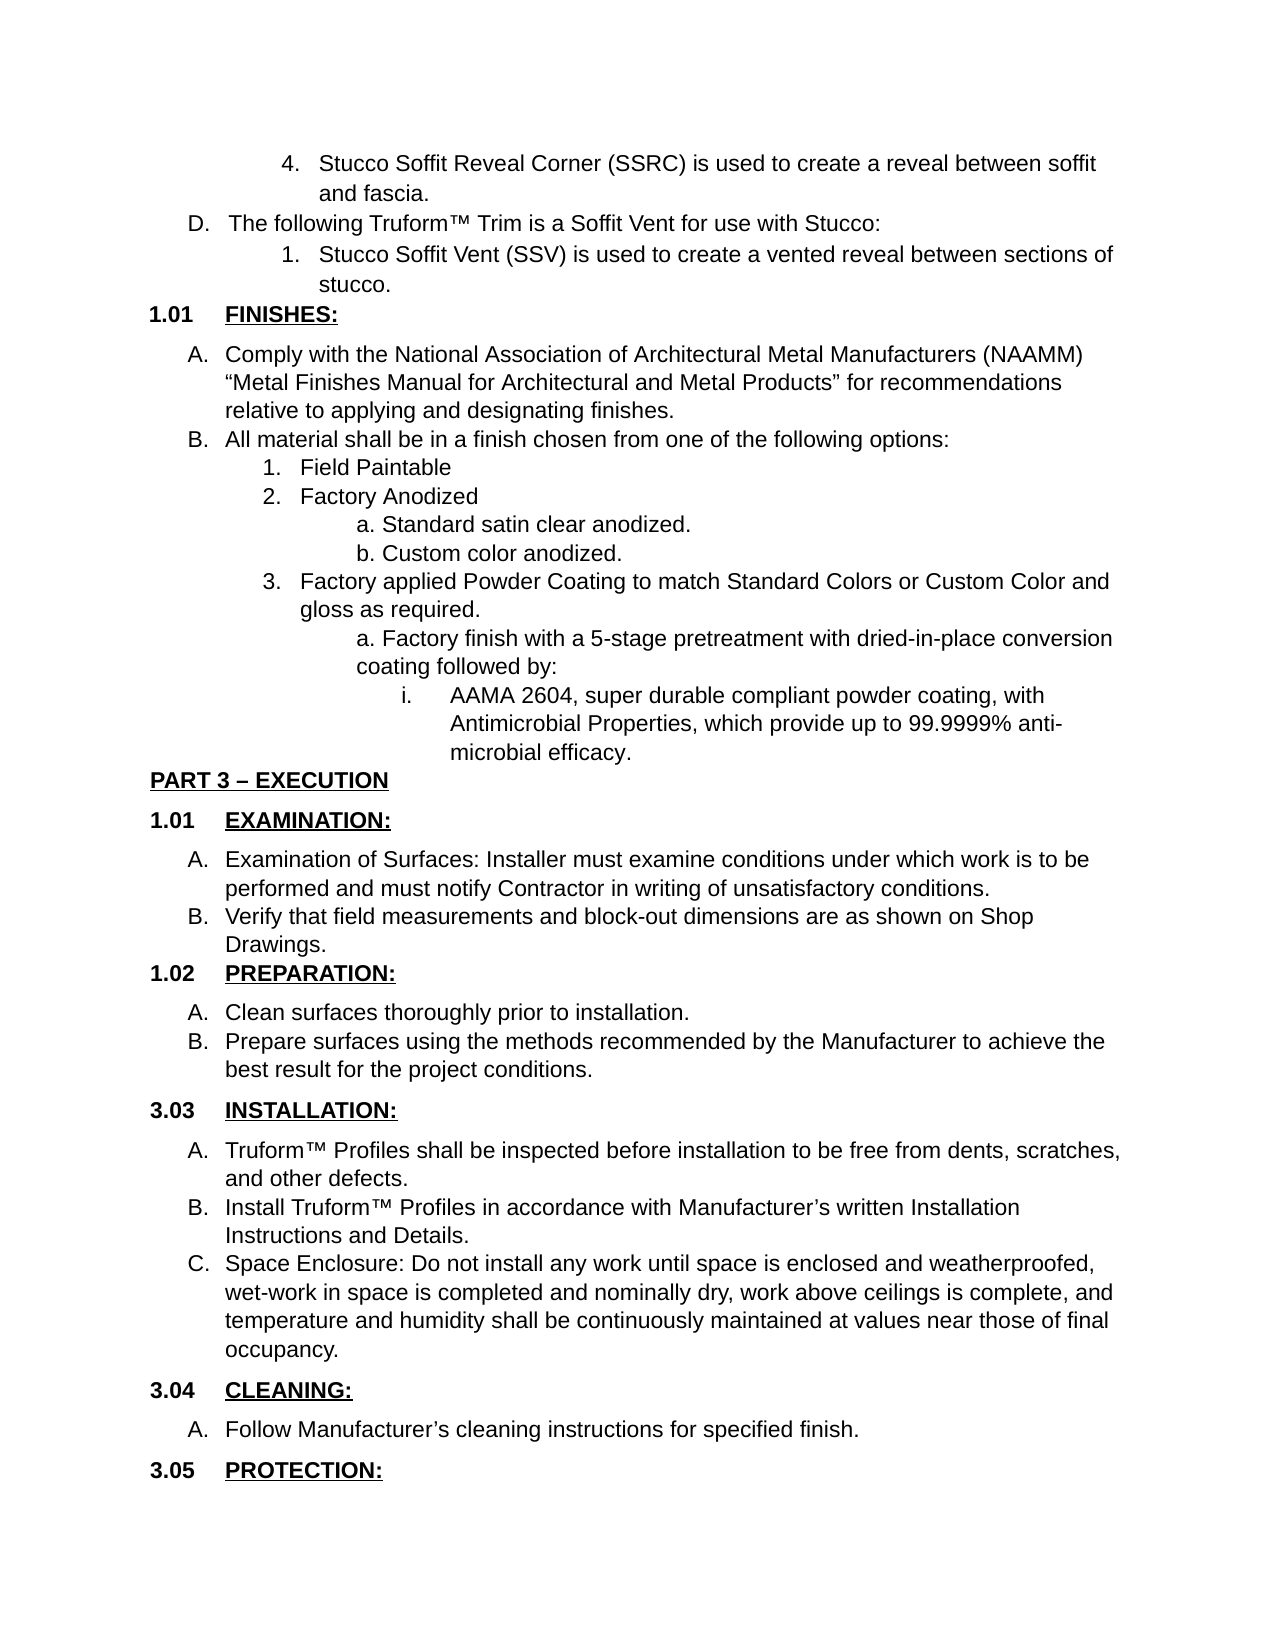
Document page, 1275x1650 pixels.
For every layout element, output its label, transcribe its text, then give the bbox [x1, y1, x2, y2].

text 3.05 PROTECTION: [150, 1457, 1125, 1483]
list Factory Anodized [262, 483, 1125, 509]
list Field Paintable [262, 454, 1125, 481]
list AAMA 2604, super durable compliant powder coating, with Antimicrobial Properties, which provide up to 99.9999% anti-microbial efficacy. [412, 682, 1125, 765]
list Truform™ Profiles shall be inspected before installation to be free from dents, scratches, and other defects. [187, 1137, 1125, 1191]
list EXAMINATION: [150, 807, 1125, 833]
text 3.04 CLEANING: [150, 1377, 1125, 1403]
text PART 3 – EXECUTION [150, 767, 1125, 793]
list The following Truform™ Trim is a Soffit Vent for use with Stucco: [187, 210, 1125, 237]
list Comply with the National Association of Architectural Metal Manufacturers (NAAMM) “Metal Finishes Manual for Architectural and Metal Products” for recommendations relative to applying and designating finishes. [187, 341, 1125, 424]
list Prepare surfaces using the methods recommended by the Manufacturer to achieve the best result for the project conditions. [187, 1028, 1125, 1082]
list Space Enclosure: Do not install any work until space is enclosed and weatherproofed, wet-work in space is completed and nominally dry, work above ceilings is complete, and temperature and humidity shall be continuously maintained at values near those of final occupancy. [187, 1250, 1125, 1362]
list Stucco Soffit Vent (SSV) is used to create a vented reveal between sections of stucco. [281, 241, 1125, 297]
list Custom color anodized. [356, 539, 1125, 566]
list Factory applied Powder Coating to match Standard Colors or Custom Color and gloss as required. [262, 568, 1125, 623]
list Follow Manufacturer’s cleaning instructions for specified finish. [187, 1416, 1125, 1442]
list Clean surfaces thoroughly prior to installation. [187, 999, 1125, 1026]
list FINISHES: [148, 301, 1125, 327]
list Standard satin clear anodized. [356, 511, 1125, 537]
list PREPARATION: [150, 960, 1125, 986]
list Examination of Surfaces: Installer must examine conditions under which work is to be performed and must notify Contractor in writing of unsatisfactory conditions. [187, 846, 1125, 901]
text 3.03 INSTALLATION: [150, 1097, 1125, 1123]
list Verify that field measurements and block-out dimensions are as shown on Shop Drawings. [187, 903, 1125, 958]
list All material shall be in a finish chosen from one of the following options: [187, 426, 1125, 452]
list Install Truform™ Profiles in accordance with Manufacturer’s written Installation Instructions and Details. [187, 1193, 1125, 1248]
list Factory finish with a 5-stage pretreatment with dried-in-place conversion coating followed by: [356, 625, 1125, 680]
list Stucco Soffit Reveal Corner (SSRC) is used to create a reveal between soffit and fascia. [281, 150, 1125, 207]
